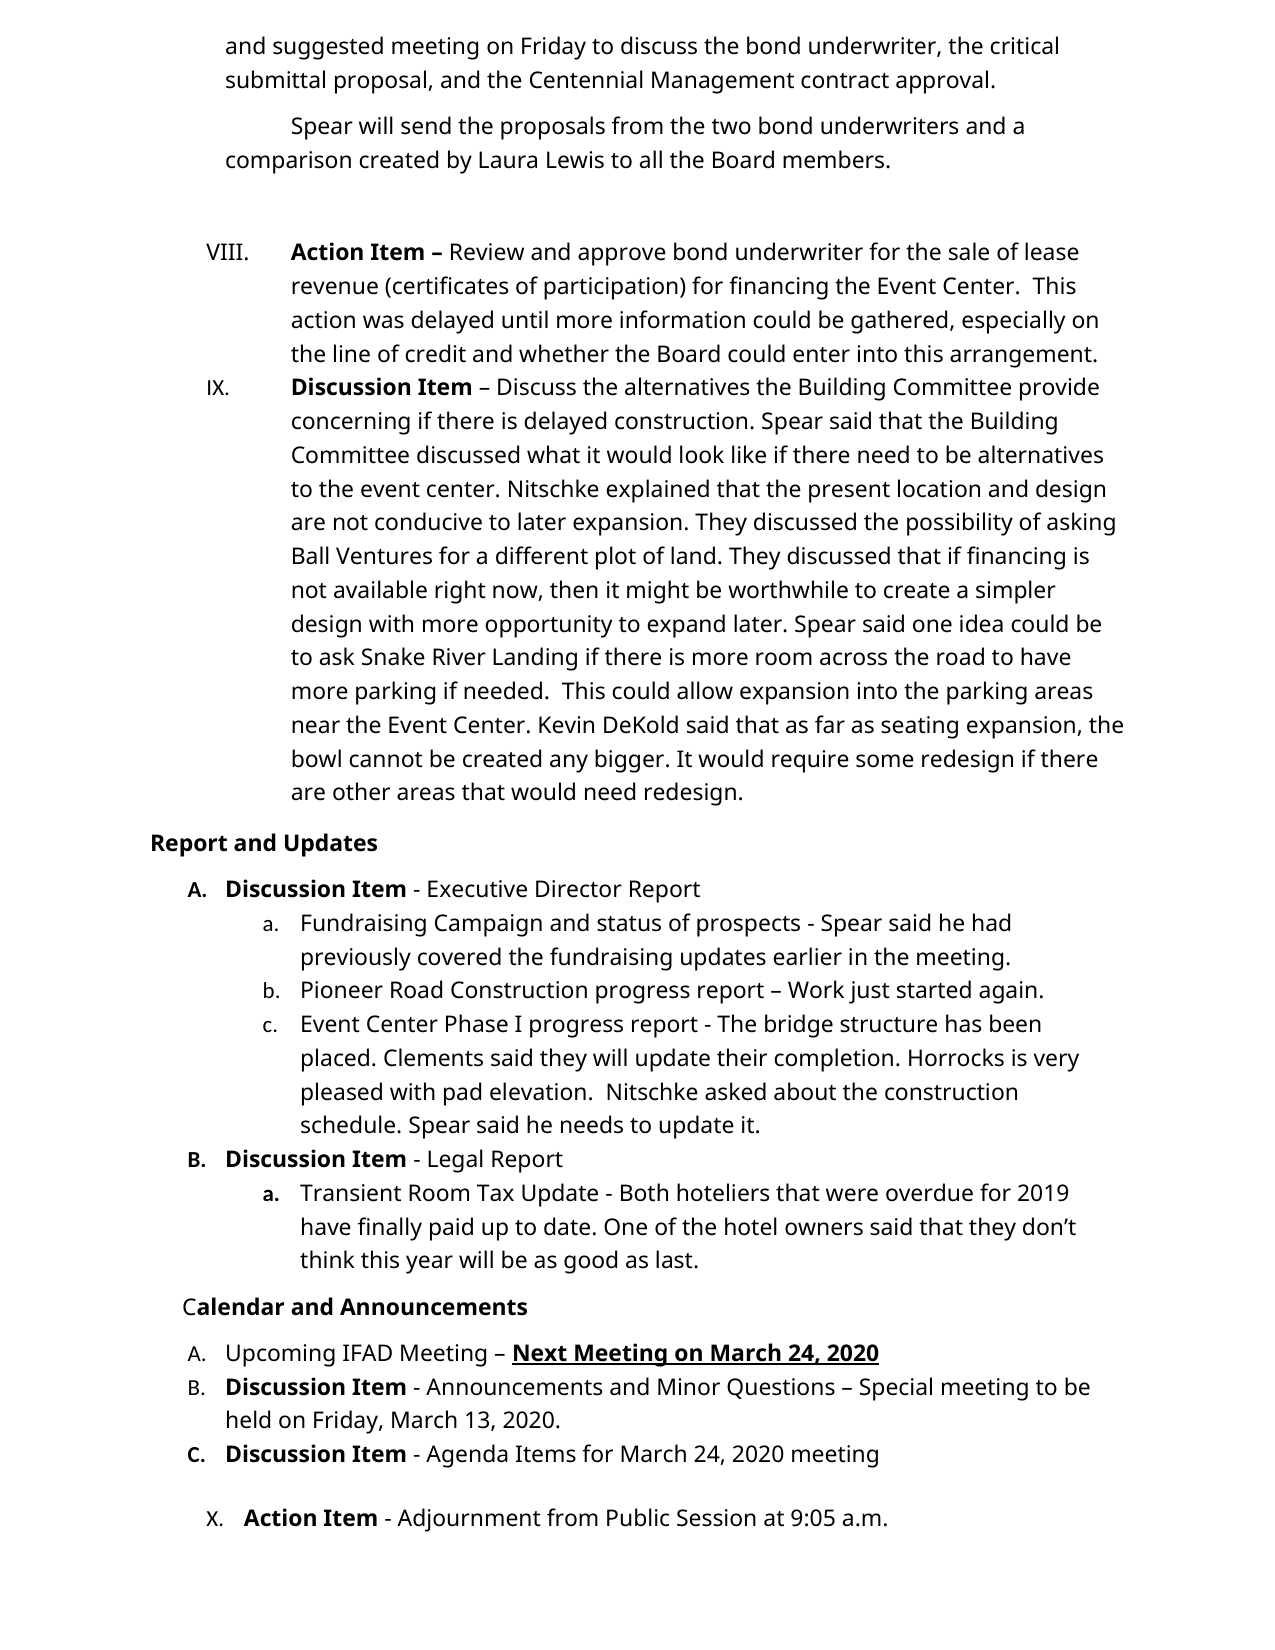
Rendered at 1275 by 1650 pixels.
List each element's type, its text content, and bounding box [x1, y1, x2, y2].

list Discussion Item - Legal Report [187, 1143, 1125, 1174]
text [225, 30, 1125, 95]
text Calendar and Announcements [150, 1290, 1125, 1322]
list Discussion Item - Agenda Items for March 24, 2020 meeting [187, 1438, 1125, 1469]
list Action Item - Adjournment from Public Session at 9:05 a.m. [206, 1502, 1125, 1533]
list Transient Room Tax Update - Both hoteliers that were overdue for 2019 have finally paid up to date. One of the hotel owners said that they don’t think this year will be as good as last. [262, 1177, 1125, 1275]
list Pioneer Road Construction progress report – Work just started again. [262, 974, 1125, 1005]
text Spear will send the proposals from the two bond underwriters and a comparison created by Laura Lewis to all the Board members. [225, 110, 1125, 175]
list Upcoming IFAD Meeting – Next Meeting on March 24, 2020 [187, 1337, 1125, 1368]
list Action Item – Review and approve bond underwriter for the sale of lease revenue (certificates of participation) for financing the Event Center. This action was delayed until more information could be gathered, especially on the line of credit and whether the Board could enter into this arrangement. [206, 236, 1125, 369]
list Event Center Phase I progress report - The bridge structure has been placed. Clements said they will update their completion. Horrocks is very pleased with pad elevation. Nitschke asked about the construction schedule. Spear said he needs to update it. [262, 1008, 1125, 1140]
list Discussion Item - Executive Director Report [187, 873, 1125, 904]
list Fundraising Campaign and status of prospects - Spear said he had previously covered the fundraising updates earlier in the meeting. [262, 907, 1125, 972]
text Report and Updates [150, 827, 1125, 858]
list Discussion Item - Announcements and Minor Questions – Special meeting to be held on Friday, March 13, 2020. [187, 1370, 1125, 1435]
list Discussion Item – Discuss the alternatives the Building Committee provide concerning if there is delayed construction. Spear said that the Building Committee discussed what it would look like if there need to be alternatives to the event center. Nitschke explained that the present location and design are not conducive to later expansion. They discussed the possibility of asking Ball Ventures for a different plot of land. They discussed that if financing is not available right now, then it might be worthwhile to create a simpler design with more opportunity to expand later. Spear said one idea could be to ask Snake River Landing if there is more room across the road to have more parking if needed. This could allow expansion into the parking areas near the Event Center. Kevin DeKold said that as far as seating expansion, the bowl cannot be created any bigger. It would require some redesign if there are other areas that would need redesign. [206, 371, 1125, 807]
